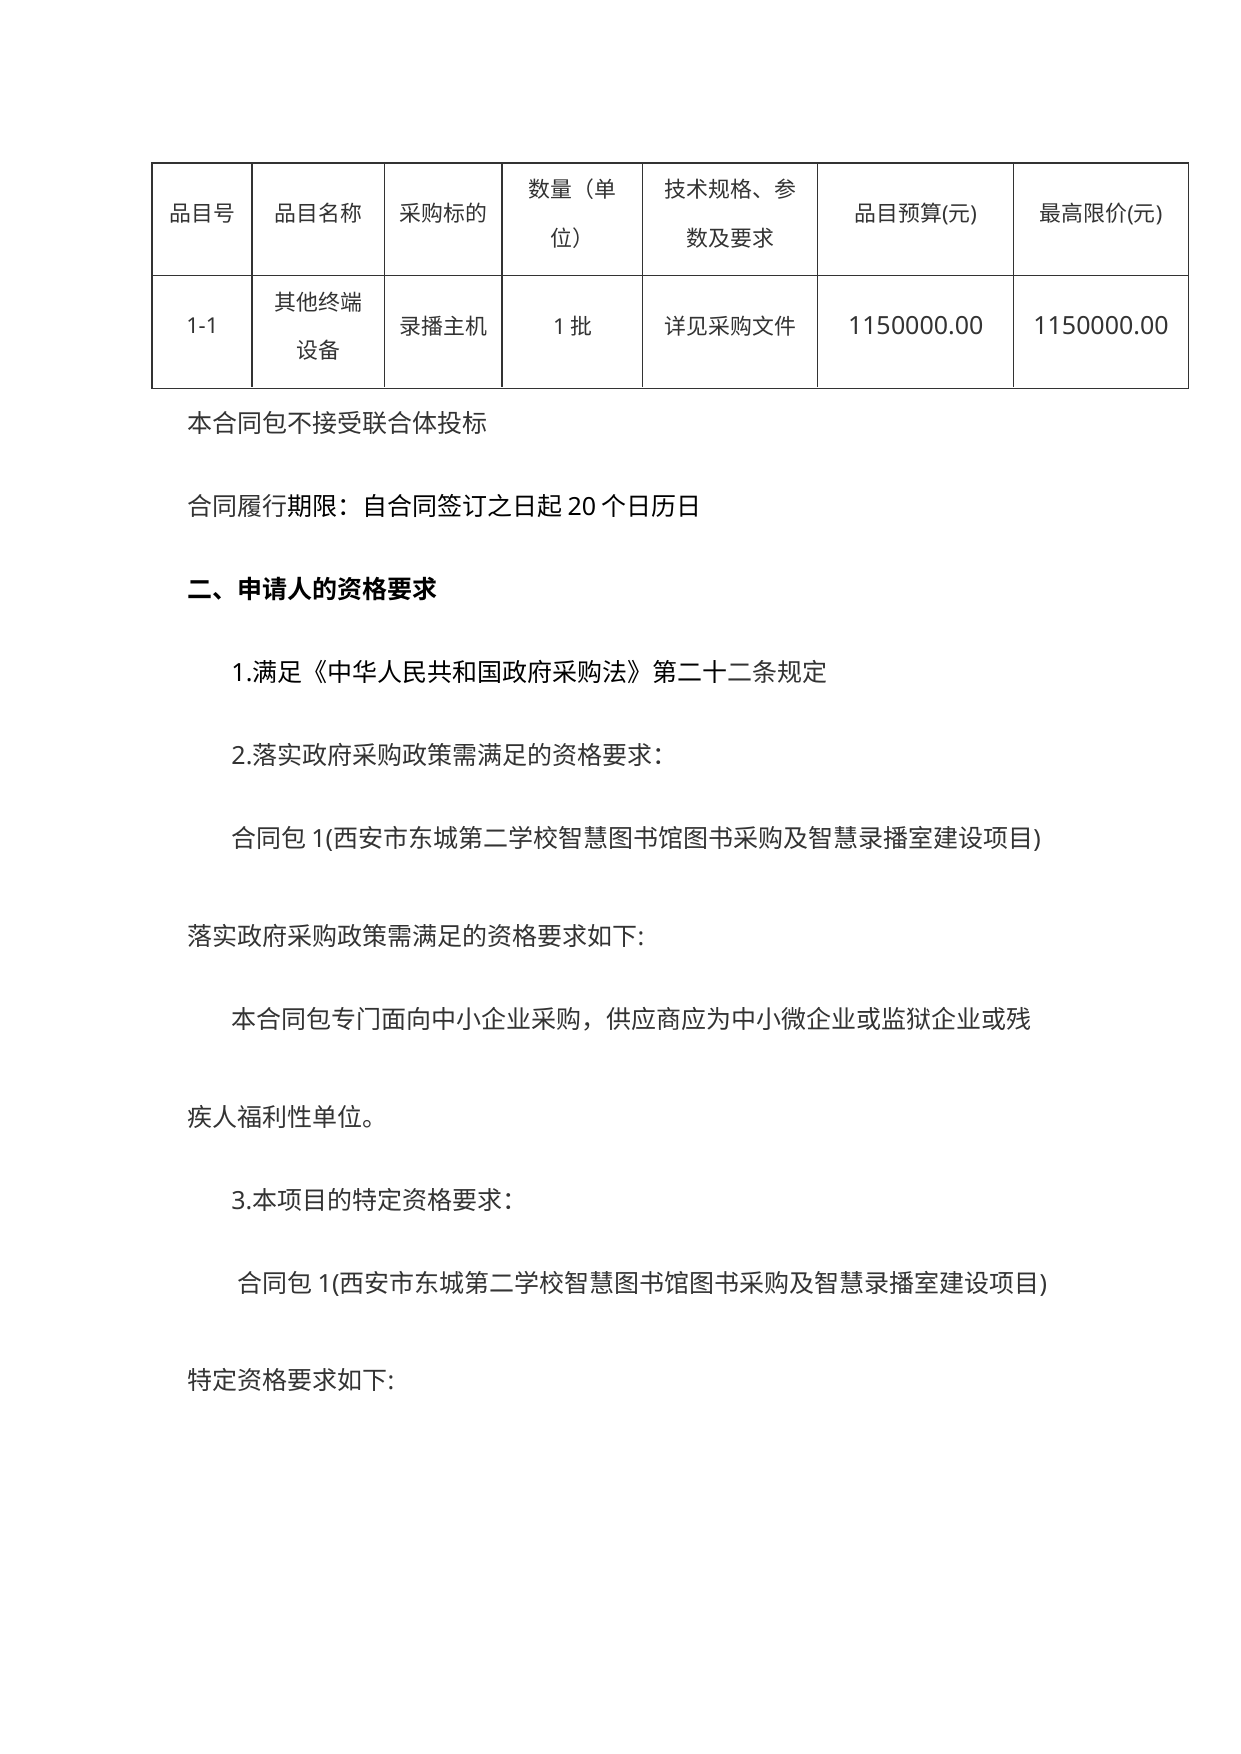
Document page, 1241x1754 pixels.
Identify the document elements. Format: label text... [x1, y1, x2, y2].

text 本合同包专门面向中小企业采购，供应商应为中小微企业或监狱企业或残疾人福利性单位。 [187, 985, 1053, 1148]
table_header 数量（单位） [503, 164, 642, 275]
table_cell 1-1 [153, 276, 251, 387]
text 二、申请人的资格要求 [187, 555, 1053, 620]
table_cell 1批 [503, 276, 642, 387]
table_cell 其他终端设备 [253, 276, 384, 387]
text 1.满足《中华人民共和国政府采购法》第二十二条规定 [187, 638, 1053, 703]
list 本合同包不接受联合体投标 [187, 389, 1053, 454]
text 2.落实政府采购政策需满足的资格要求： [187, 721, 1053, 786]
table_cell 录播主机 [385, 276, 501, 387]
table_header 品目号 [153, 164, 251, 275]
text 合同包1(西安市东城第二学校智慧图书馆图书采购及智慧录播室建设项目)落实政府采购政策需满足的资格要求如下: [187, 804, 1053, 967]
list 3.本项目的特定资格要求： [231, 1166, 1053, 1231]
table_cell 1150000.00 [818, 276, 1013, 387]
table_cell 1150000.00 [1014, 276, 1188, 387]
text 合同履行期限：自合同签订之日起20个日历日 [187, 472, 1053, 537]
table_header 品目名称 [253, 164, 384, 275]
table_cell 详见采购文件 [643, 276, 817, 387]
table_header 采购标的 [385, 164, 501, 275]
list 合同包1(西安市东城第二学校智慧图书馆图书采购及智慧录播室建设项目)特定资格要求如下: [187, 1249, 1053, 1411]
table_header 最高限价(元) [1014, 164, 1188, 275]
table_header 品目预算(元) [818, 164, 1013, 275]
table_header 技术规格、参数及要求 [643, 164, 817, 275]
